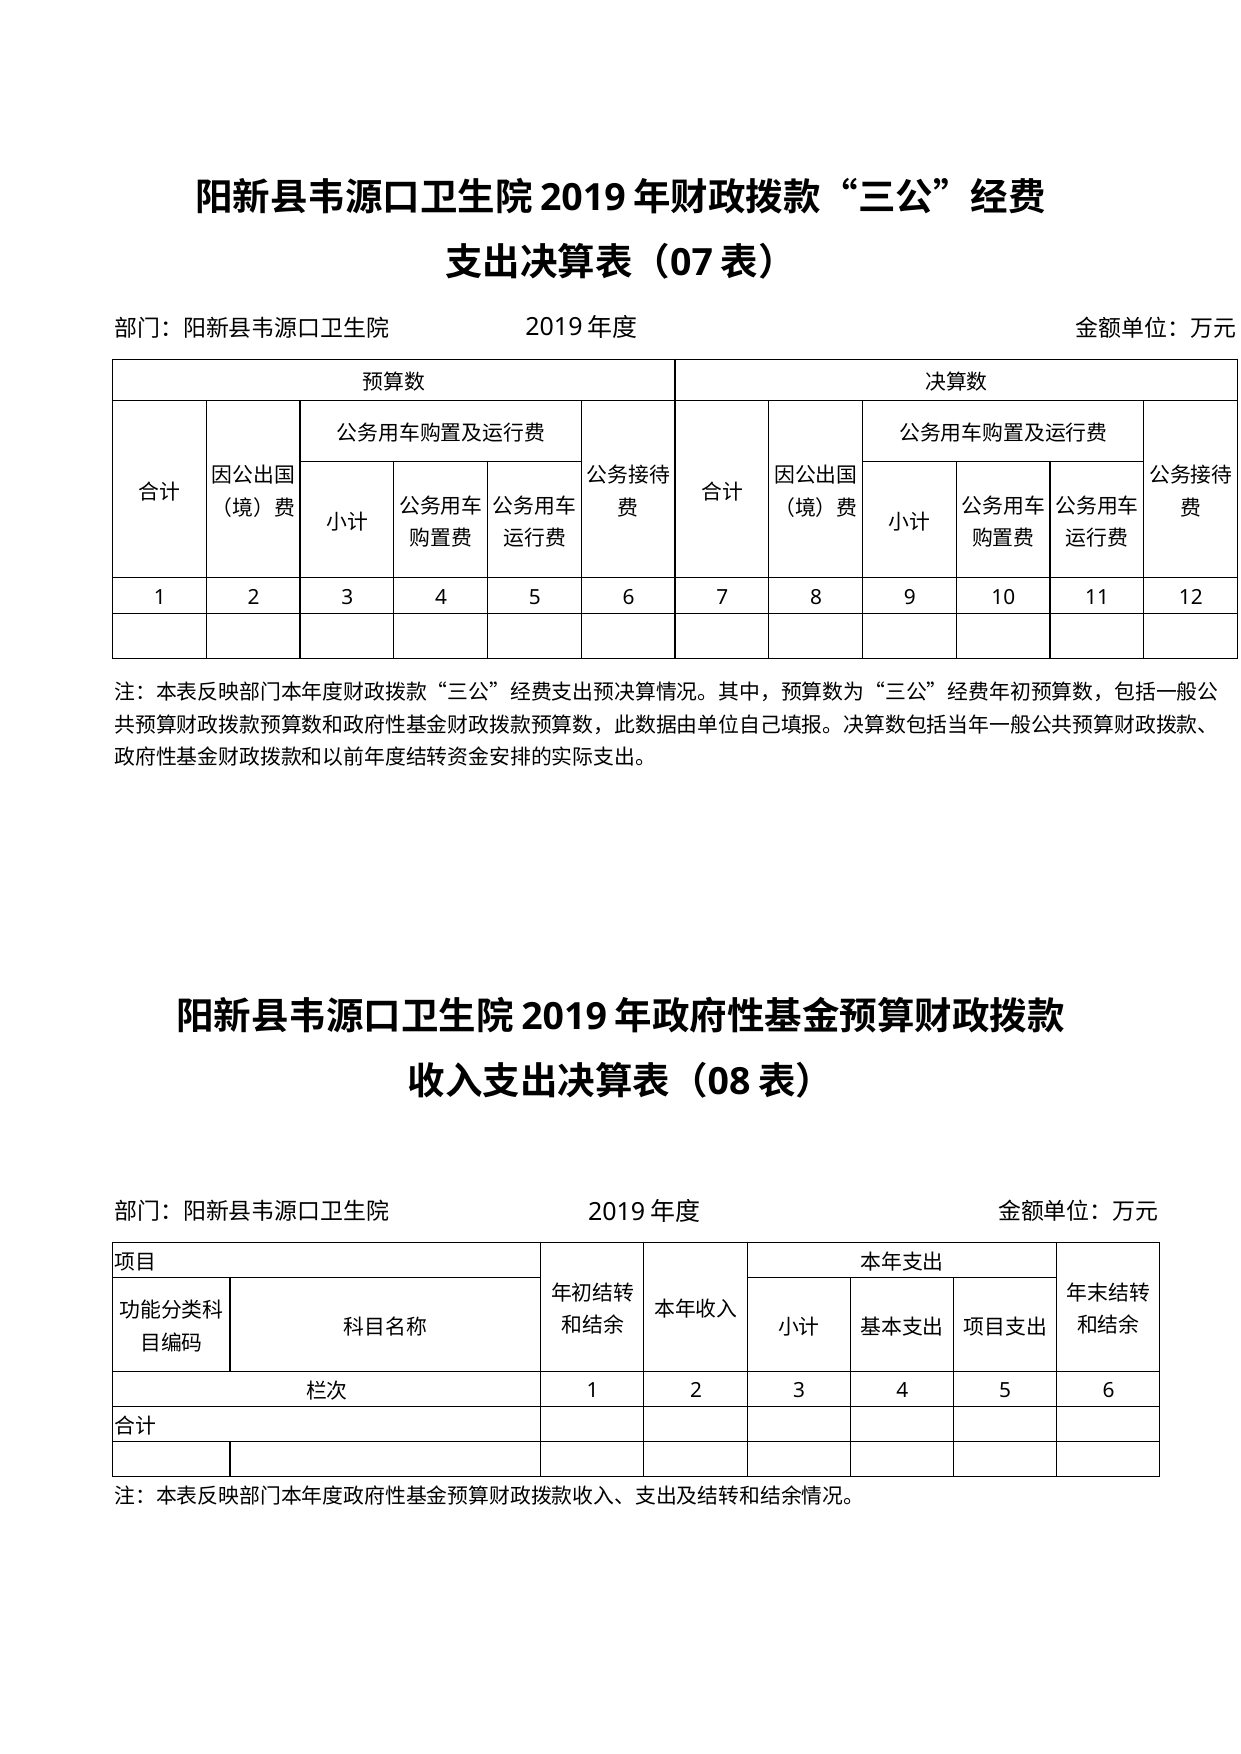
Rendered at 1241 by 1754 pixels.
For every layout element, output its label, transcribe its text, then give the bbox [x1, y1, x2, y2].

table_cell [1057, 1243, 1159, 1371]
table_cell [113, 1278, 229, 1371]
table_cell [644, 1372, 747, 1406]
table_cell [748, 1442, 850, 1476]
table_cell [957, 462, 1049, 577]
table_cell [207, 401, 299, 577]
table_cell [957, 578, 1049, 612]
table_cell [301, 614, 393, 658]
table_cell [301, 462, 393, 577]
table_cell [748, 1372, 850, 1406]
text 支出决算表（07表） [112, 227, 1128, 292]
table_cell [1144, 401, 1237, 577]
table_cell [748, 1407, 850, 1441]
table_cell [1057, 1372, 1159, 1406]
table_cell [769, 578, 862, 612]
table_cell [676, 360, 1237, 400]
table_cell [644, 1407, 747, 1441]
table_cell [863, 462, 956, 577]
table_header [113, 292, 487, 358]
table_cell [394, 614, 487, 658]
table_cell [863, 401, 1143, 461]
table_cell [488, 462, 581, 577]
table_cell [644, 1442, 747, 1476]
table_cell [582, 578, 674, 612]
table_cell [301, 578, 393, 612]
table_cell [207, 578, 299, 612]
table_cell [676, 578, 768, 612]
text 阳新县韦源口卫生院2019年政府性基金预算财政拨款 [112, 980, 1128, 1045]
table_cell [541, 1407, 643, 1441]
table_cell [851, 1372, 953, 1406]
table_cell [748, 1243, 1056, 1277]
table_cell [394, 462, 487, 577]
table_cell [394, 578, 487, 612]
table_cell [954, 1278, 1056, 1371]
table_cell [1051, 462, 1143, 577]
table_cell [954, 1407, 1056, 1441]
text 收入支出决算表（08表） [112, 1045, 1128, 1110]
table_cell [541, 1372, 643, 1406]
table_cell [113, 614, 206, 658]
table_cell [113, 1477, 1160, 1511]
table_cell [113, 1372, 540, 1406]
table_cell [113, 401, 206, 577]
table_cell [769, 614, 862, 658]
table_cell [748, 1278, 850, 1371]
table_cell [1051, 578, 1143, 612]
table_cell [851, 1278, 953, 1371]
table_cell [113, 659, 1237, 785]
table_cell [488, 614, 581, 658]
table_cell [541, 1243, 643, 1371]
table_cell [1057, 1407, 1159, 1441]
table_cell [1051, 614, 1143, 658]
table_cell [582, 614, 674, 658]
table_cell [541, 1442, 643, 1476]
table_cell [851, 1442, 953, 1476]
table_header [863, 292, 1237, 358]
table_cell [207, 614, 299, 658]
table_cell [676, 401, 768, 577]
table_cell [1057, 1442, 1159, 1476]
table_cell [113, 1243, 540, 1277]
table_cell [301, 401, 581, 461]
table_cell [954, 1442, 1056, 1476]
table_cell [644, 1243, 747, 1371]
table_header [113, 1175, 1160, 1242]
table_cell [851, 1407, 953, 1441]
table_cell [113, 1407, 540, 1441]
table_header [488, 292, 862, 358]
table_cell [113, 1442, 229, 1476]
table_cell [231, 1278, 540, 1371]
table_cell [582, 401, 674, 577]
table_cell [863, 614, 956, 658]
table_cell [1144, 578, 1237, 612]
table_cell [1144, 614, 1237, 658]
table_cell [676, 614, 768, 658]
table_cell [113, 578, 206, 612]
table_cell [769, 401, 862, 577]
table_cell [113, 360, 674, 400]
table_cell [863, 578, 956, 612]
text 阳新县韦源口卫生院2019年财政拨款“三公”经费 [112, 162, 1128, 227]
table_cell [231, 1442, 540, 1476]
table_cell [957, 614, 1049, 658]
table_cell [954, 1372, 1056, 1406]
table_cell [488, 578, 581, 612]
